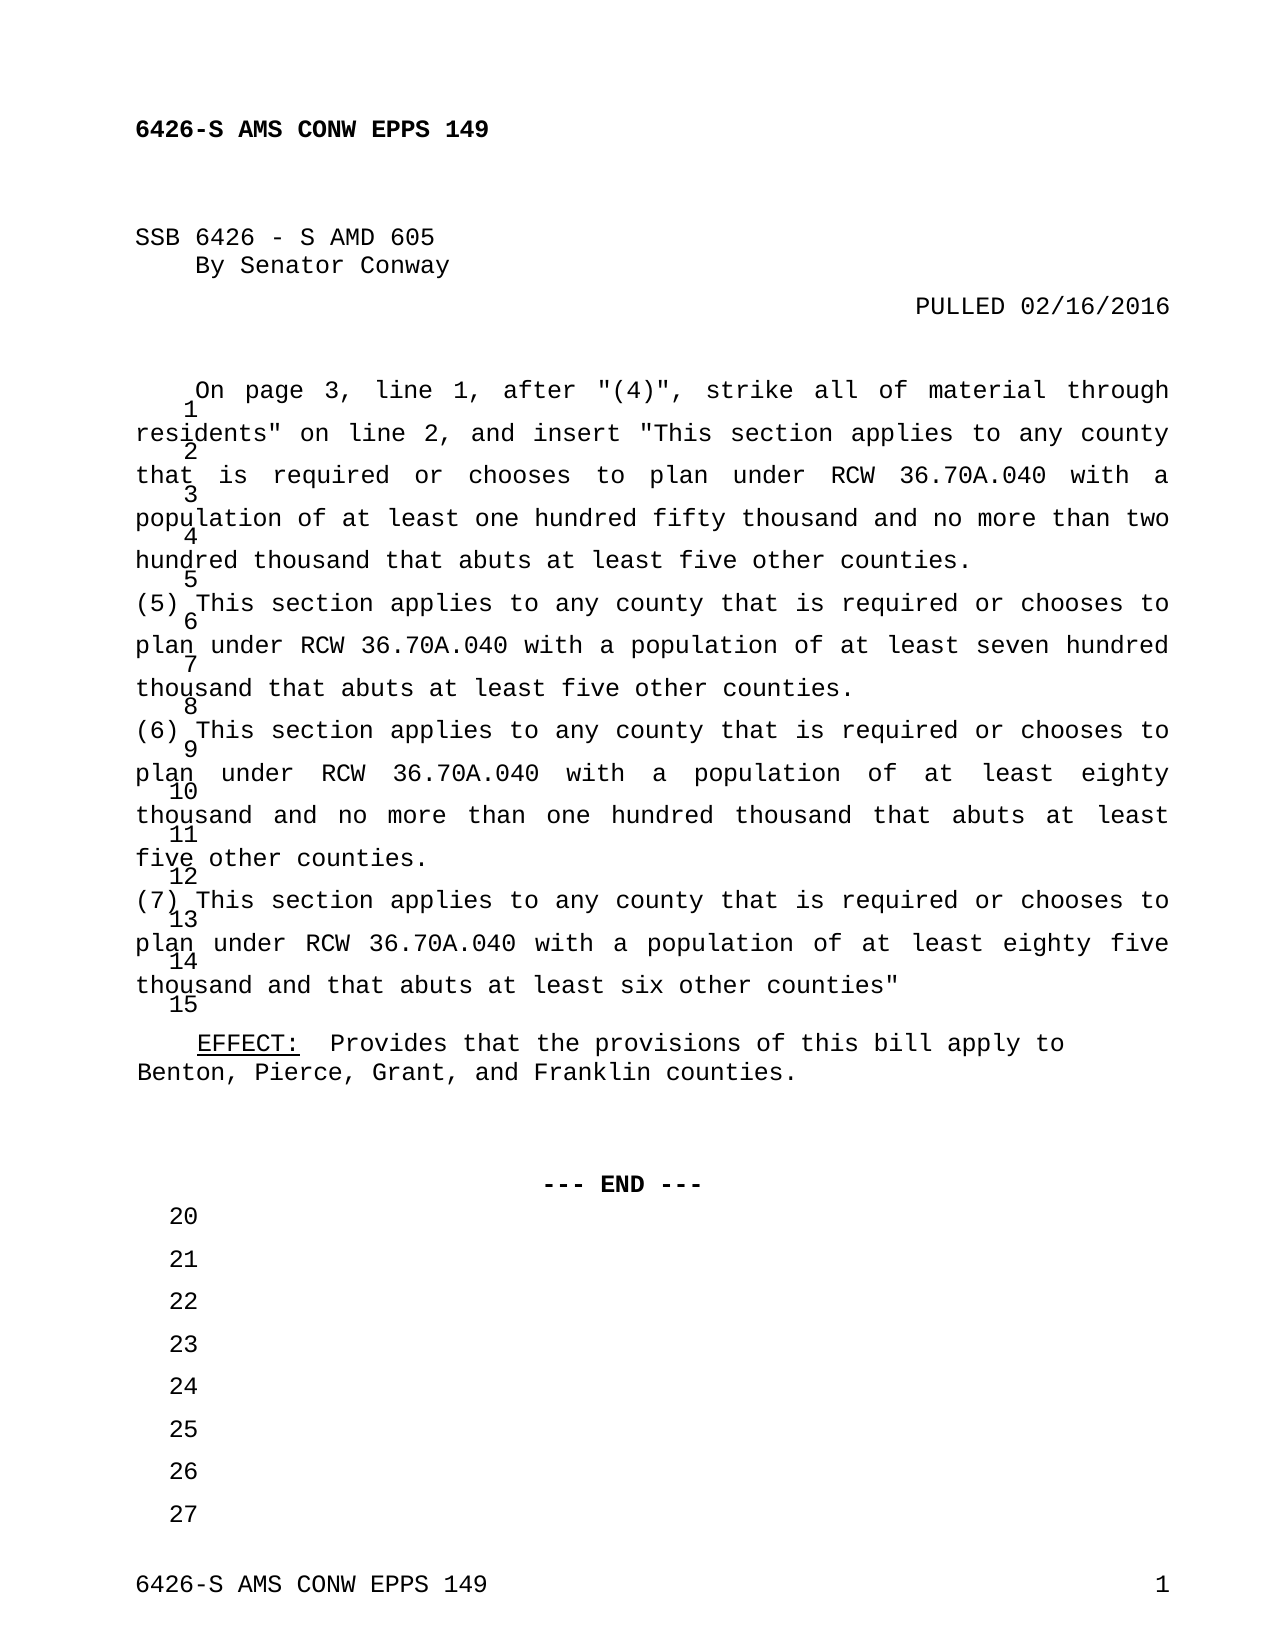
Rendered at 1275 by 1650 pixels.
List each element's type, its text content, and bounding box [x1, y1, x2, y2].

text - [135, 224, 1170, 252]
text (7) This section applies to any county that is required or chooses to plan under RCW 36.70A.040 with a population of at least eighty five thousand and that abuts at least six other counties" [135, 875, 1170, 1002]
text --- END --- [75, 1158, 1170, 1201]
text (6) This section applies to any county that is required or chooses to plan under RCW 36.70A.040 with a population of at least eighty thousand and no more than one hundred thousand that abuts at least five other counties. [135, 705, 1170, 875]
text On page 3, line 1, after "(4)", strike all of material through residents" on line 2, and insert "This section applies to any county that is required or chooses to plan under RCW 36.70A.040 with a population of at least one hundred fifty thousand and no more than two hundred thousand that abuts at least five other counties. [135, 365, 1170, 577]
text (5) This section applies to any county that is required or chooses to plan under RCW 36.70A.040 with a population of at least seven hundred thousand that abuts at least five other counties. [135, 577, 1170, 705]
